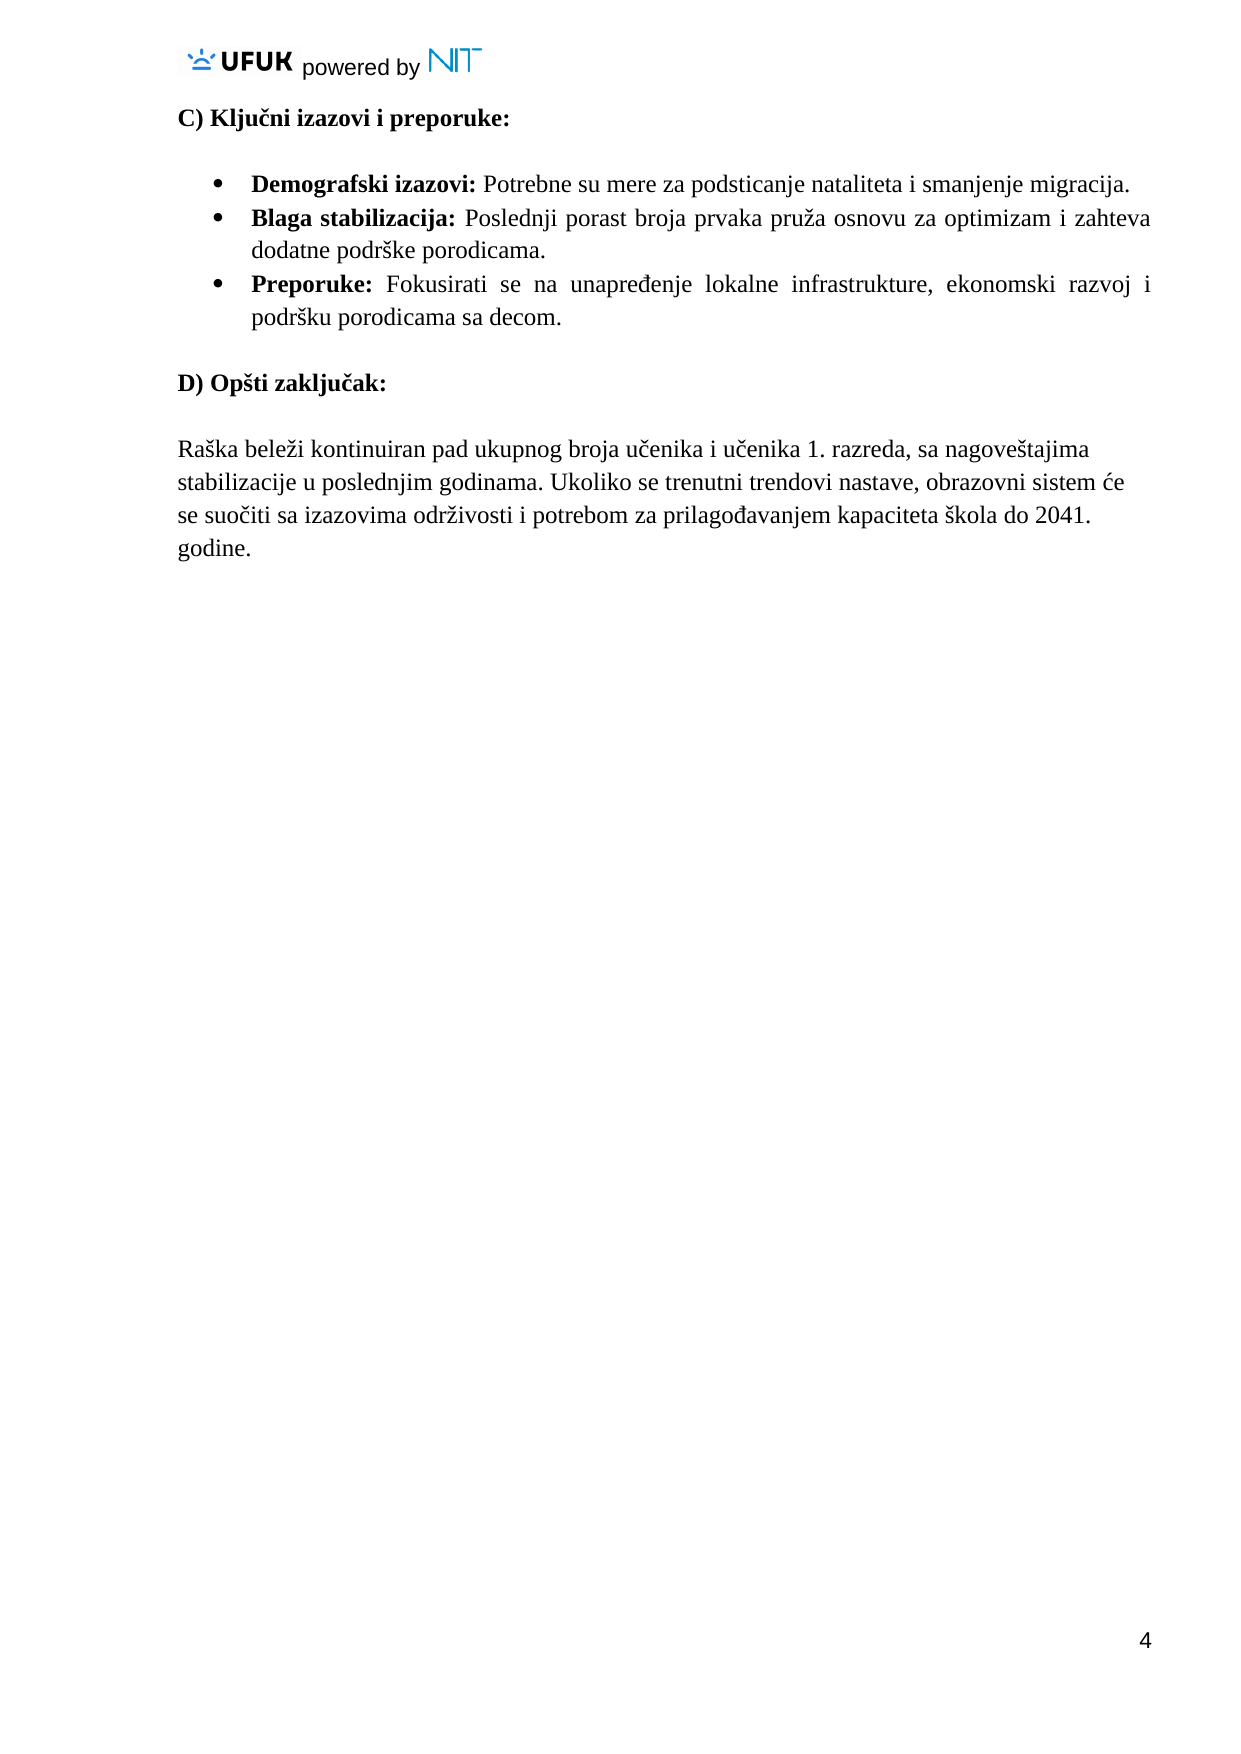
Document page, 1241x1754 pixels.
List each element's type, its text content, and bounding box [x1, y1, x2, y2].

list Preporuke: Fokusirati se na unapređenje lokalne infrastrukture, ekonomski razvoj i podršku porodicama sa decom. [213, 269, 1152, 330]
picture [177, 46, 302, 75]
list Demografski izazovi: Potrebne su mere za podsticanje nataliteta i smanjenje migracija. [213, 169, 1152, 198]
list Blaga stabilizacija: Poslednji porast broja prvaka pruža osnovu za optimizam i zahteva dodatne podrške porodicama. [213, 203, 1152, 264]
picture [426, 44, 484, 75]
text Raška beleži kontinuiran pad ukupnog broja učenika i učenika 1. razreda, sa nagoveštajima stabilizacije u poslednjim godinama. Ukoliko se trenutni trendovi nastave, obrazovni sistem će se suočiti sa izazovima održivosti i potrebom za prilagođavanjem kapaciteta škola do 2041. godine. [177, 434, 1152, 562]
subtitle D) Opšti zaključak: [177, 368, 1152, 397]
subtitle C) Ključni izazovi i preporuke: [177, 103, 1152, 132]
